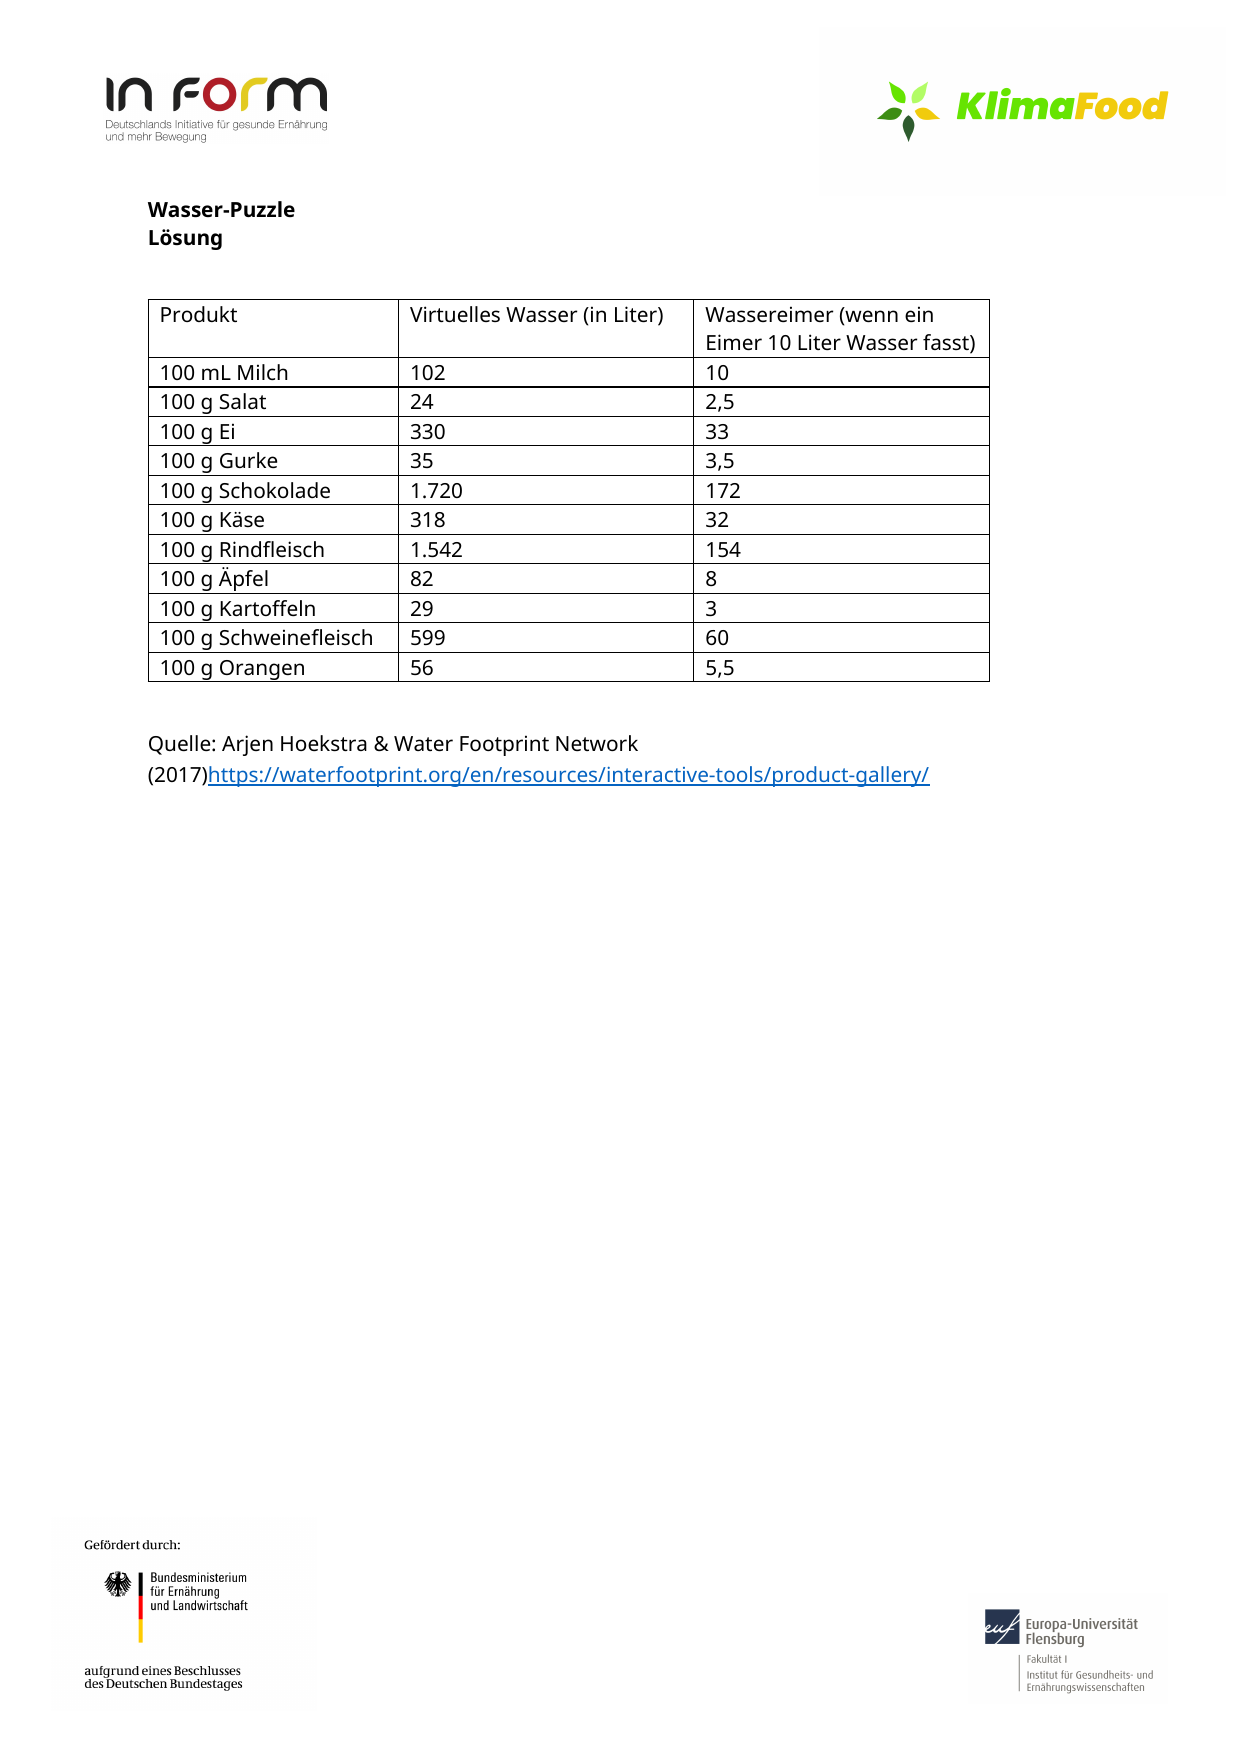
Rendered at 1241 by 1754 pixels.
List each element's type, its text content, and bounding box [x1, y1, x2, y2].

picture [102, 73, 330, 144]
table_cell 100 mL Milch [149, 358, 398, 386]
table_cell 100 g Äpfel [149, 564, 398, 593]
table_cell 32 [694, 505, 989, 534]
table_cell 100 g Rindfleisch [149, 535, 398, 563]
table_cell 33 [694, 417, 989, 445]
text Lösung [148, 223, 1093, 252]
picture [968, 1593, 1169, 1704]
table_cell 35 [399, 446, 693, 475]
table_cell 100 g Ei [149, 417, 398, 445]
table_cell 330 [399, 417, 693, 445]
table_header Produkt [149, 300, 398, 357]
table_cell 24 [399, 388, 693, 416]
table_cell 29 [399, 594, 693, 622]
table_cell 318 [399, 505, 693, 534]
table_cell 100 g Salat [149, 388, 398, 416]
table_cell 5,5 [694, 653, 989, 681]
table_cell 100 g Orangen [149, 653, 398, 681]
text Quelle: Arjen Hoekstra & Water Footprint Network (2017)https://waterfootprint.org/en/resources/interactive-tools/product-gallery/ [148, 729, 1093, 789]
table_cell 1.720 [399, 476, 693, 504]
picture [51, 1517, 317, 1711]
table_cell 60 [694, 623, 989, 652]
table_cell 56 [399, 653, 693, 681]
table_header Wassereimer (wenn ein Eimer 10 Liter Wasser fasst) [694, 300, 989, 357]
table_cell 100 g Schokolade [149, 476, 398, 504]
table_cell 100 g Kartoffeln [149, 594, 398, 622]
table_cell 3,5 [694, 446, 989, 475]
picture [818, 27, 1227, 196]
table_cell 10 [694, 358, 989, 386]
table_cell 2,5 [694, 388, 989, 416]
table_cell 100 g Schweinefleisch [149, 623, 398, 652]
table_cell 8 [694, 564, 989, 593]
table_cell 100 g Gurke [149, 446, 398, 475]
table_cell 3 [694, 594, 989, 622]
table_cell 172 [694, 476, 989, 504]
table_cell 1.542 [399, 535, 693, 563]
table_cell 154 [694, 535, 989, 563]
table_cell 100 g Käse [149, 505, 398, 534]
table_cell 599 [399, 623, 693, 652]
text Wasser-Puzzle [148, 195, 1093, 223]
table_header Virtuelles Wasser (in Liter) [399, 300, 693, 357]
table_cell 82 [399, 564, 693, 593]
table_cell 102 [399, 358, 693, 386]
